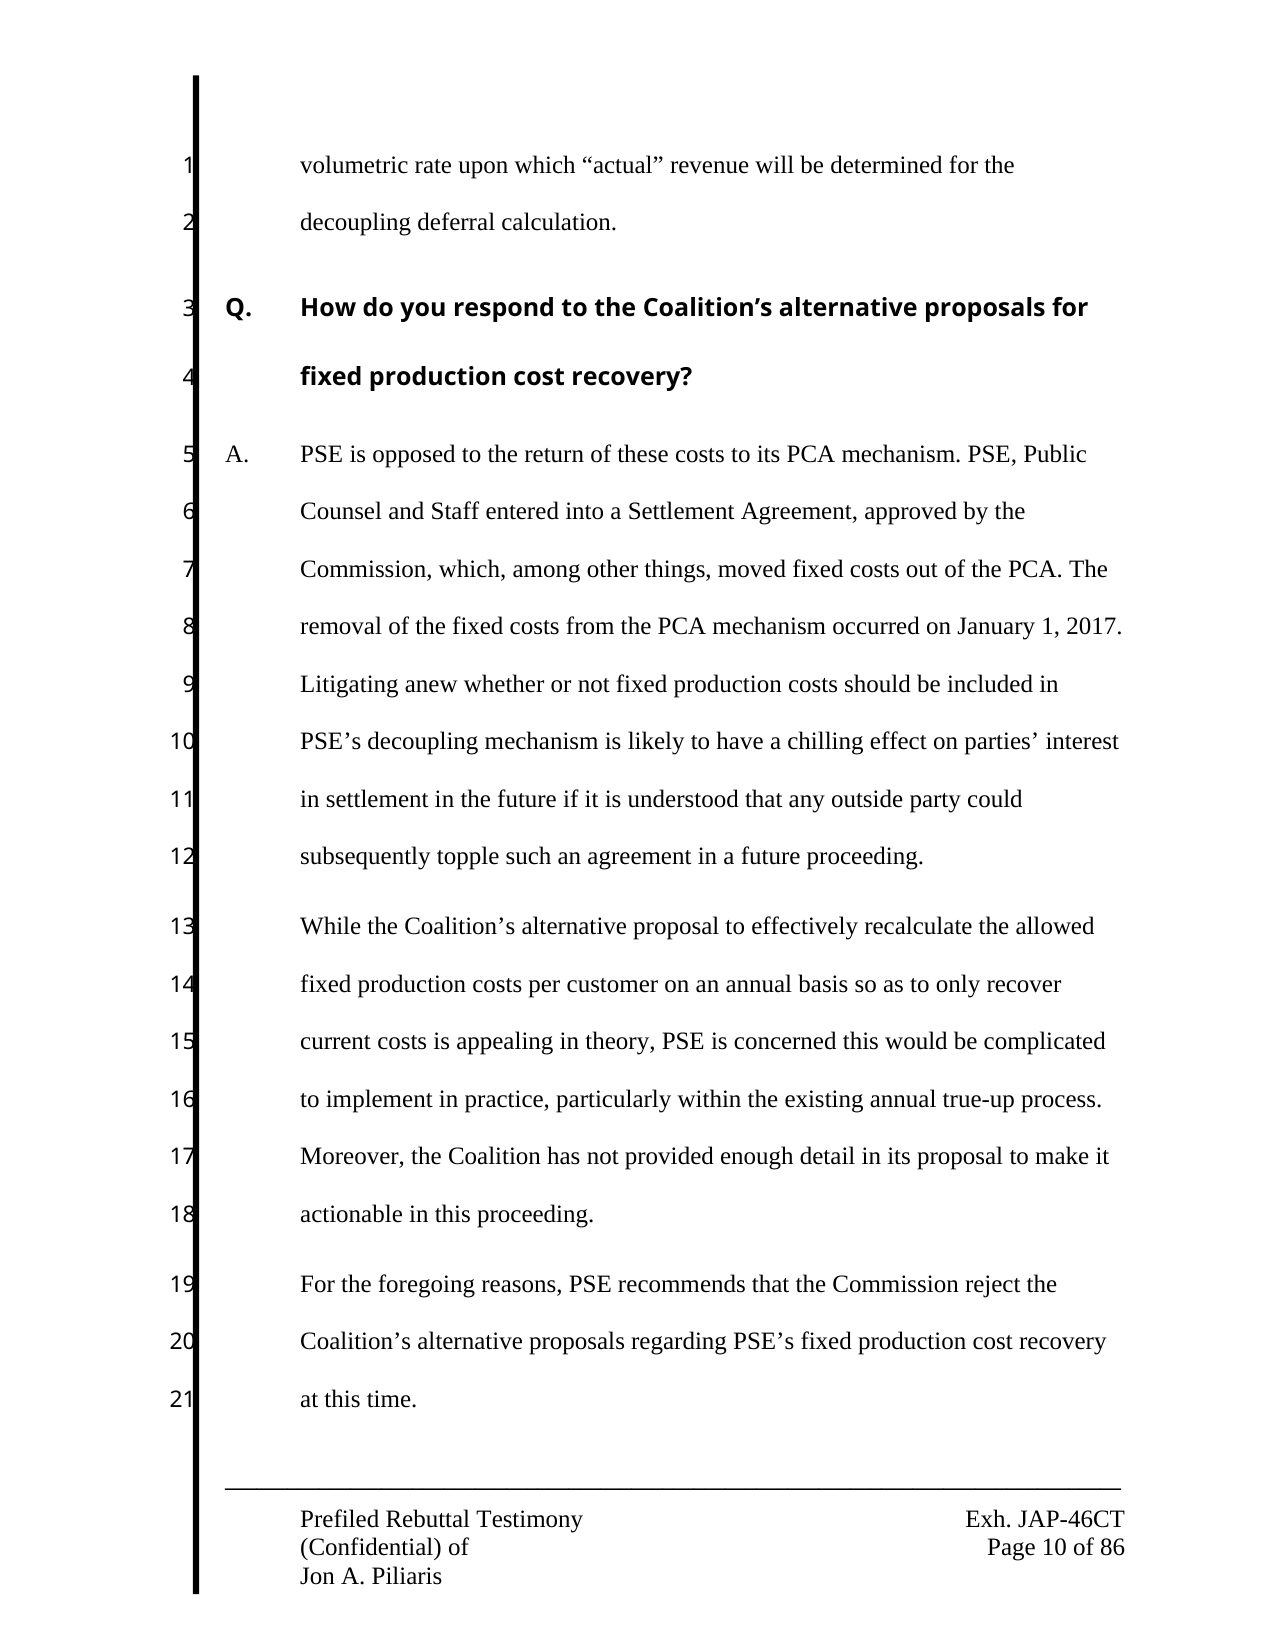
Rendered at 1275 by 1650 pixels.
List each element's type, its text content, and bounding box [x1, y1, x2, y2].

text For the foregoing reasons, PSE recommends that the Commission reject the Coalition’s alternative proposals regarding PSE’s fixed production cost recovery at this time. [225, 1269, 1125, 1412]
text A. PSE is opposed to the return of these costs to its PCA mechanism. PSE, Public Counsel and Staff entered into a Settlement Agreement, approved by the Commission, which, among other things, moved fixed costs out of the PCA. The removal of the fixed costs from the PCA mechanism occurred on January 1, 2017. Litigating anew whether or not fixed production costs should be included in PSE’s decoupling mechanism is likely to have a chilling effect on parties’ interest in settlement in the future if it is understood that any outside party could subsequently topple such an agreement in a future proceeding. [225, 439, 1125, 870]
text While the Coalition’s alternative proposal to effectively recalculate the allowed fixed production costs per customer on an annual basis so as to only recover current costs is appealing in theory, PSE is concerned this would be complicated to implement in practice, particularly within the existing annual true-up process. Moreover, the Coalition has not provided enough detail in its proposal to make it actionable in this proceeding. [225, 911, 1125, 1227]
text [225, 150, 1125, 236]
text Q. How do you respond to the Coalition’s alternative proposals for fixed production cost recovery? [225, 290, 1125, 392]
